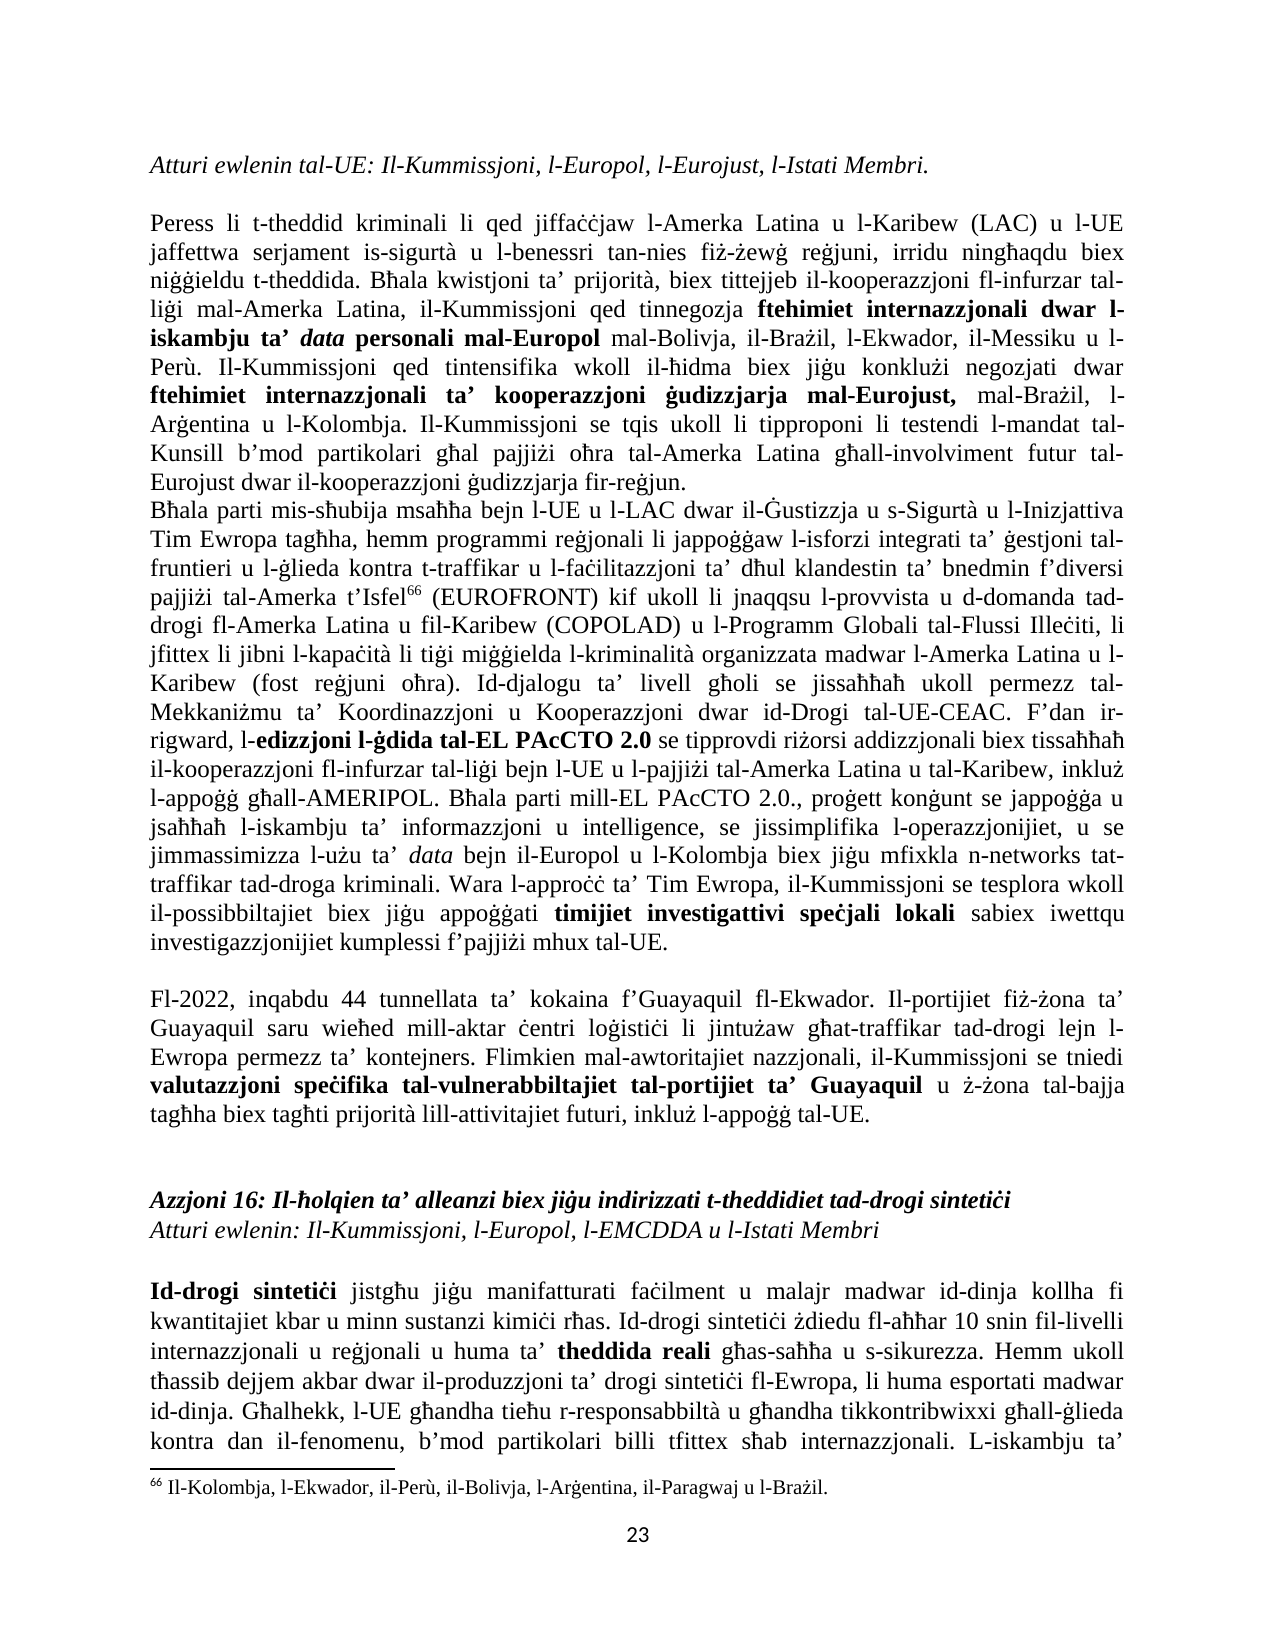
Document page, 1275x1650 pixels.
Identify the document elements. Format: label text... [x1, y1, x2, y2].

text Bħala parti mis-sħubija msaħħa bejn l-UE u l-LAC dwar il-Ġustizzja u s-Sigurtà u l-Inizjattiva Tim Ewropa tagħha, hemm programmi reġjonali li jappoġġaw l-isforzi integrati ta’ ġestjoni tal-fruntieri u l-ġlieda kontra t-traffikar u l-faċilitazzjoni ta’ dħul klandestin ta’ bnedmin f’diversi pajjiżi tal-Amerka t’Isfel (EUROFRONT) kif ukoll li jnaqqsu l-provvista u d-domanda tad-drogi fl-Amerka Latina u fil-Karibew (COPOLAD) u l-Programm Globali tal-Flussi Illeċiti, li jfittex li jibni l-kapaċità li tiġi miġġielda l-kriminalità organizzata madwar l-Amerka Latina u l-Karibew (fost reġjuni oħra). Id-djalogu ta’ livell għoli se jissaħħaħ ukoll permezz tal-Mekkaniżmu ta’ Koordinazzjoni u Kooperazzjoni dwar id-Drogi tal-UE-CEAC. F’dan ir-rigward, l-edizzjoni l-ġdida tal-EL PAcCTO 2.0 se tipprovdi riżorsi addizzjonali biex tissaħħaħ il-kooperazzjoni fl-infurzar tal-liġi bejn l-UE u l-pajjiżi tal-Amerka Latina u tal-Karibew, inkluż l-appoġġ għall-AMERIPOL. Bħala parti mill-EL PAcCTO 2.0., proġett konġunt se jappoġġa u jsaħħaħ l-iskambju ta’ informazzjoni u intelligence, se jissimplifika l-operazzjonijiet, u se jimmassimizza l-użu ta’ data bejn il-Europol u l-Kolombja biex jiġu mfixkla n-networks tat-traffikar tad-droga kriminali. Wara l-approċċ ta’ Tim Ewropa, il-Kummissjoni se tesplora wkoll il-possibbiltajiet biex jiġu appoġġati timijiet investigattivi speċjali lokali sabiex iwettqu investigazzjonijiet kumplessi f’pajjiżi mhux tal-UE. [150, 495, 1125, 955]
text Atturi ewlenin: Il-Kummissjoni, l-Europol, l-EMCDDA u l-Istati Membri [150, 1216, 1125, 1244]
text Azzjoni 16: Il-ħolqien ta’ alleanzi biex jiġu indirizzati t-theddidiet tad-drogi sintetiċi [150, 1185, 1125, 1214]
text Fl-2022, inqabdu 44 tunnellata ta’ kokaina f’Guayaquil fl-Ekwador. Il-portijiet fiż-żona ta’ Guayaquil saru wieħed mill-aktar ċentri loġistiċi li jintużaw għat-traffikar tad-drogi lejn l-Ewropa permezz ta’ kontejners. Flimkien mal-awtoritajiet nazzjonali, il-Kummissjoni se tniedi valutazzjoni speċifika tal-vulnerabbiltajiet tal-portijiet ta’ Guayaquil u ż-żona tal-bajja tagħha biex tagħti prijorità lill-attivitajiet futuri, inkluż l-appoġġ tal-UE. [150, 984, 1125, 1128]
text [150, 1276, 1125, 1455]
text Atturi ewlenin tal-UE: Il-Kummissjoni, l-Europol, l-Eurojust, l-Istati Membri. [150, 150, 1125, 179]
text Peress li t-theddid kriminali li qed jiffaċċjaw l-Amerka Latina u l-Karibew (LAC) u l-UE jaffettwa serjament is-sigurtà u l-benessri tan-nies fiż-żewġ reġjuni, irridu ningħaqdu biex niġġieldu t-theddida. Bħala kwistjoni ta’ prijorità, biex tittejjeb il-kooperazzjoni fl-infurzar tal-liġi mal-Amerka Latina, il-Kummissjoni qed tinnegozja ftehimiet internazzjonali dwar l-iskambju ta’ data personali mal-Europol mal-Bolivja, il-Brażil, l-Ekwador, il-Messiku u l-Perù. Il-Kummissjoni qed tintensifika wkoll il-ħidma biex jiġu konklużi negozjati dwar ftehimiet internazzjonali ta’ kooperazzjoni ġudizzjarja mal-Eurojust, mal-Brażil, l-Arġentina u l-Kolombja. Il-Kummissjoni se tqis ukoll li tipproponi li testendi l-mandat tal-Kunsill b’mod partikolari għal pajjiżi oħra tal-Amerka Latina għall-involviment futur tal-Eurojust dwar il-kooperazzjoni ġudizzjarja fir-reġjun. [150, 208, 1125, 495]
